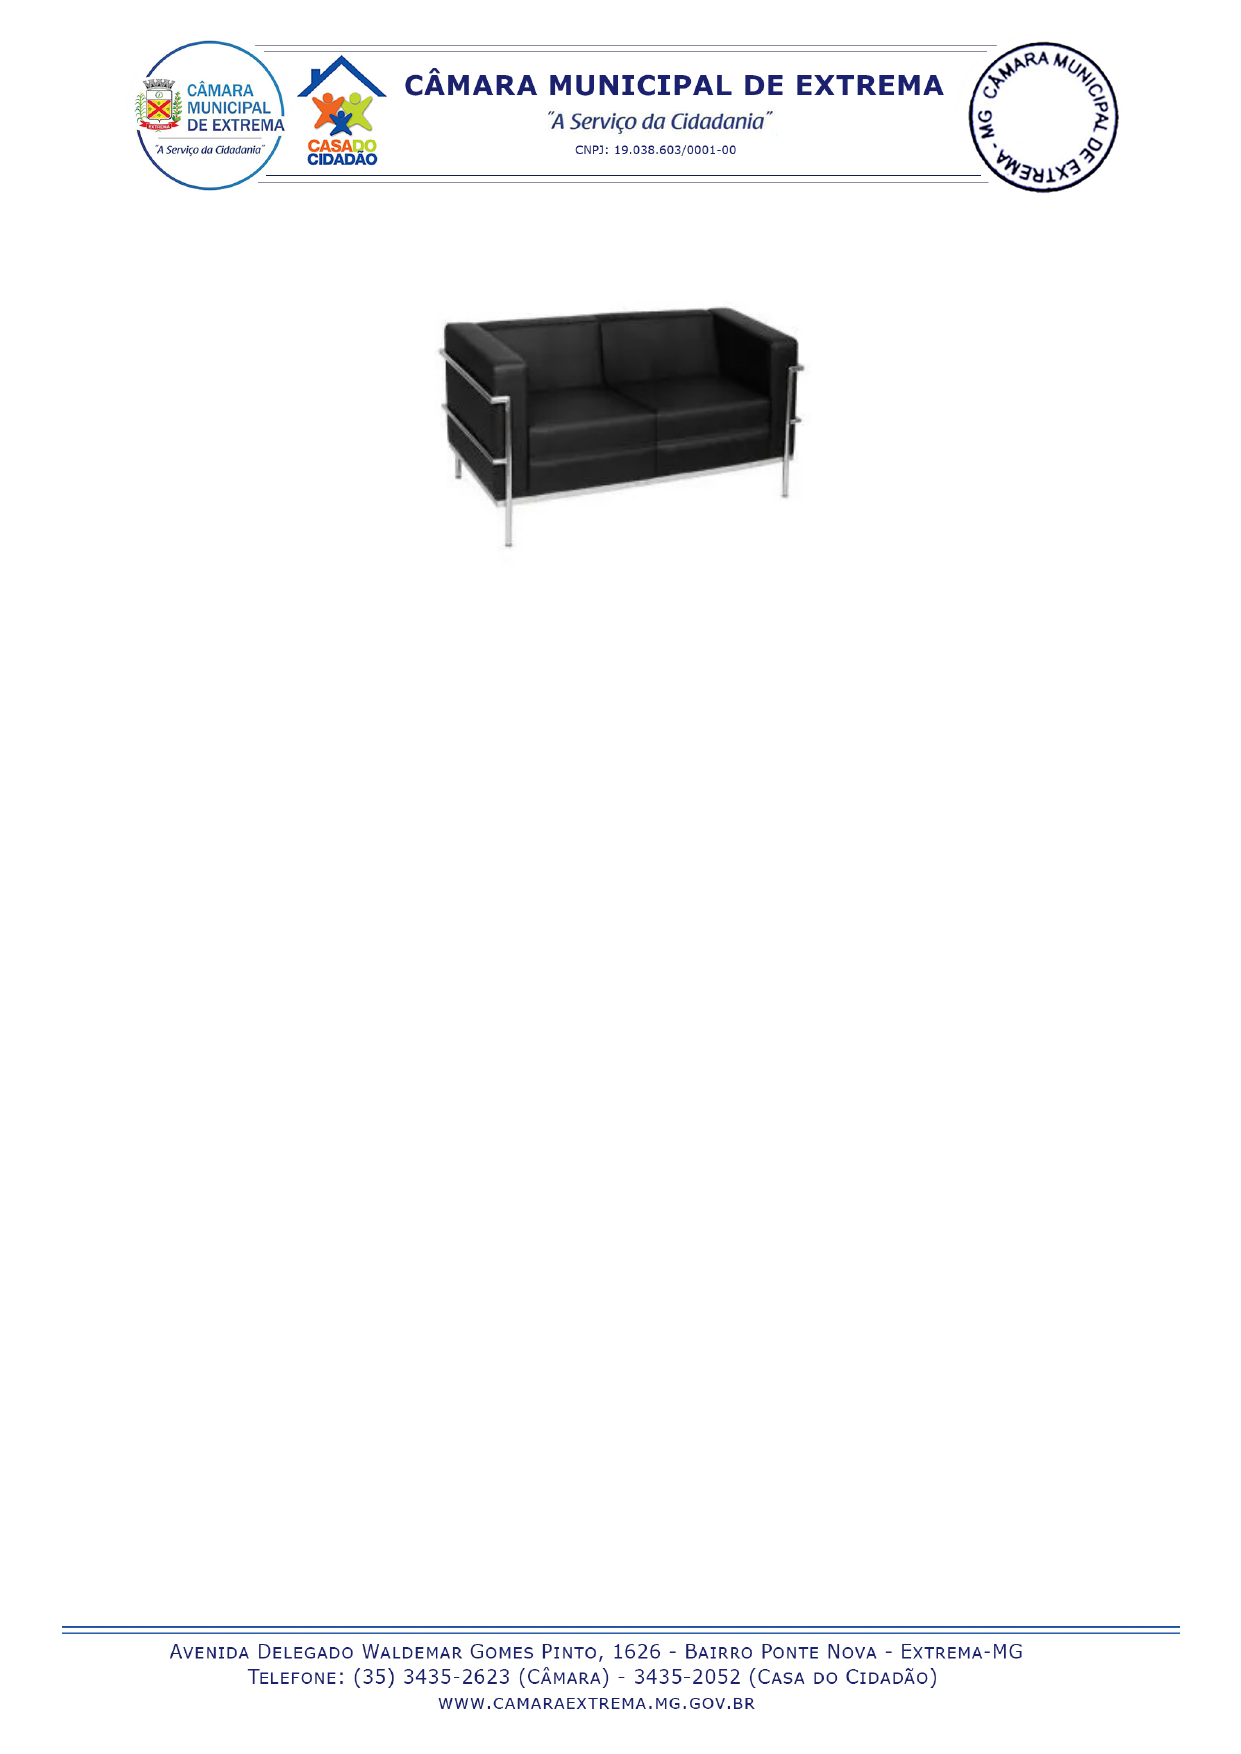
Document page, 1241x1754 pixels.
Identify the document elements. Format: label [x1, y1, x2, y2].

picture [46, 1615, 1194, 1724]
picture [124, 30, 1123, 683]
